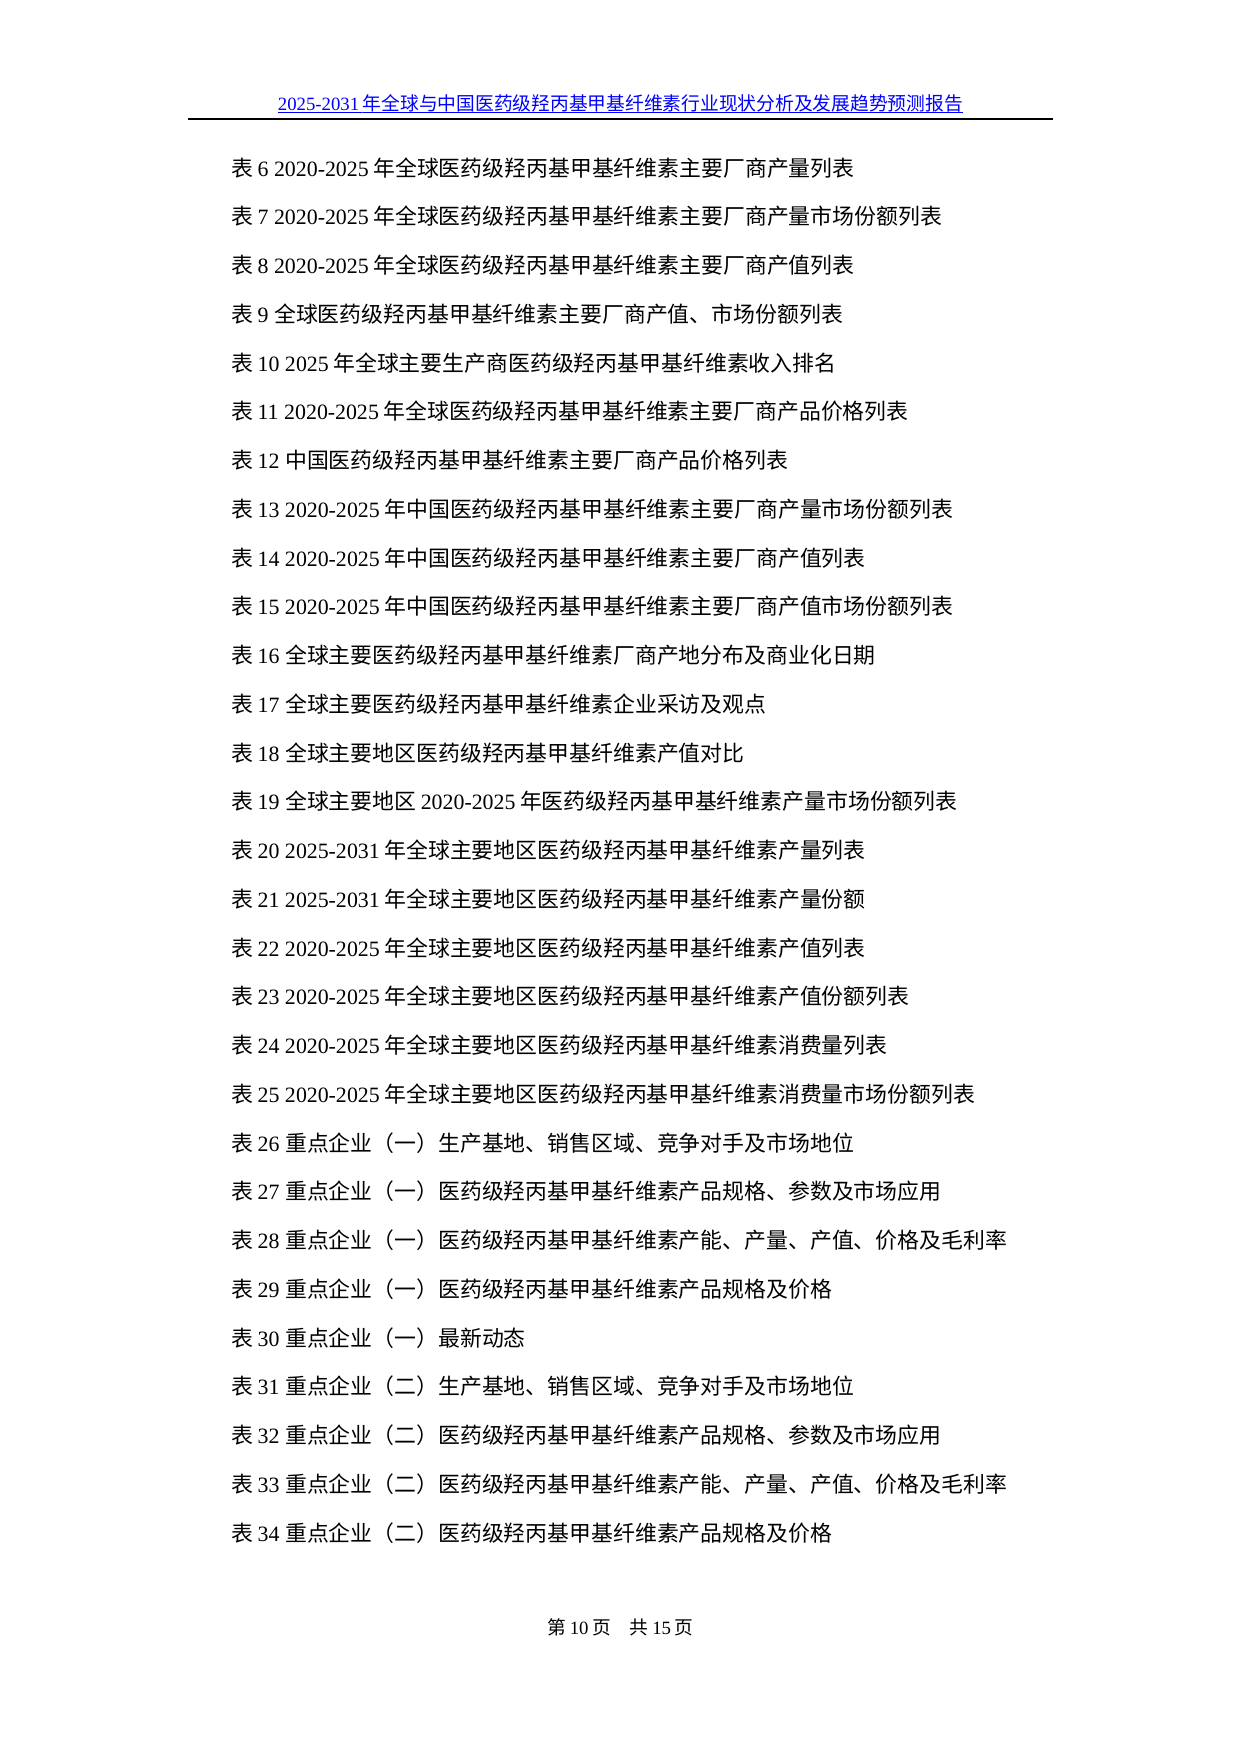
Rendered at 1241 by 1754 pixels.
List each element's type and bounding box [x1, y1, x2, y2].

text [187, 150, 1053, 1548]
